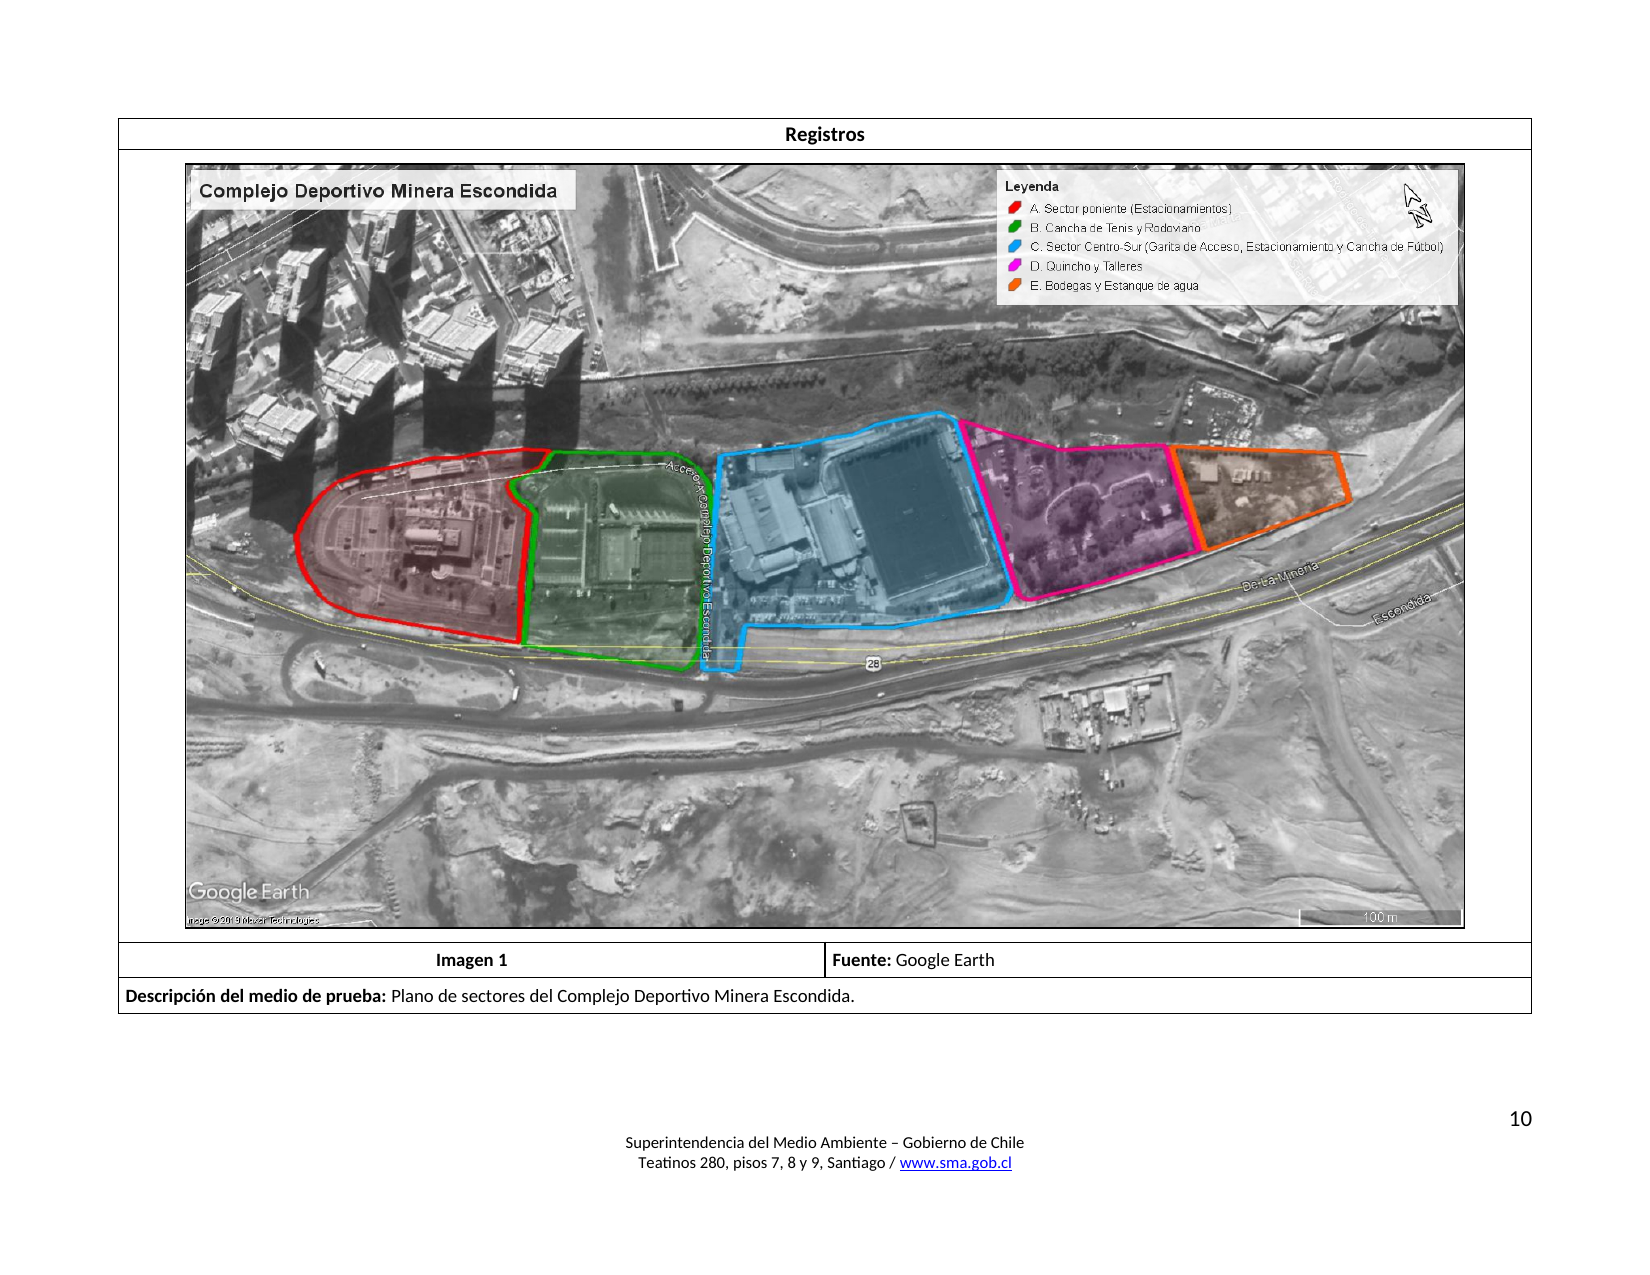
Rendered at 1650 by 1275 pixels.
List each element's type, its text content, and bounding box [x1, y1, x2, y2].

table_header Registros [119, 119, 1531, 149]
table_cell [119, 150, 1531, 942]
table_cell Descripción del medio de prueba: Plano de sectores del Complejo Deportivo Minera Escondida. [119, 978, 1531, 1012]
table_cell Imagen 1 [119, 943, 824, 977]
picture [186, 165, 1464, 927]
table_cell Fuente: Google Earth [826, 943, 1531, 977]
